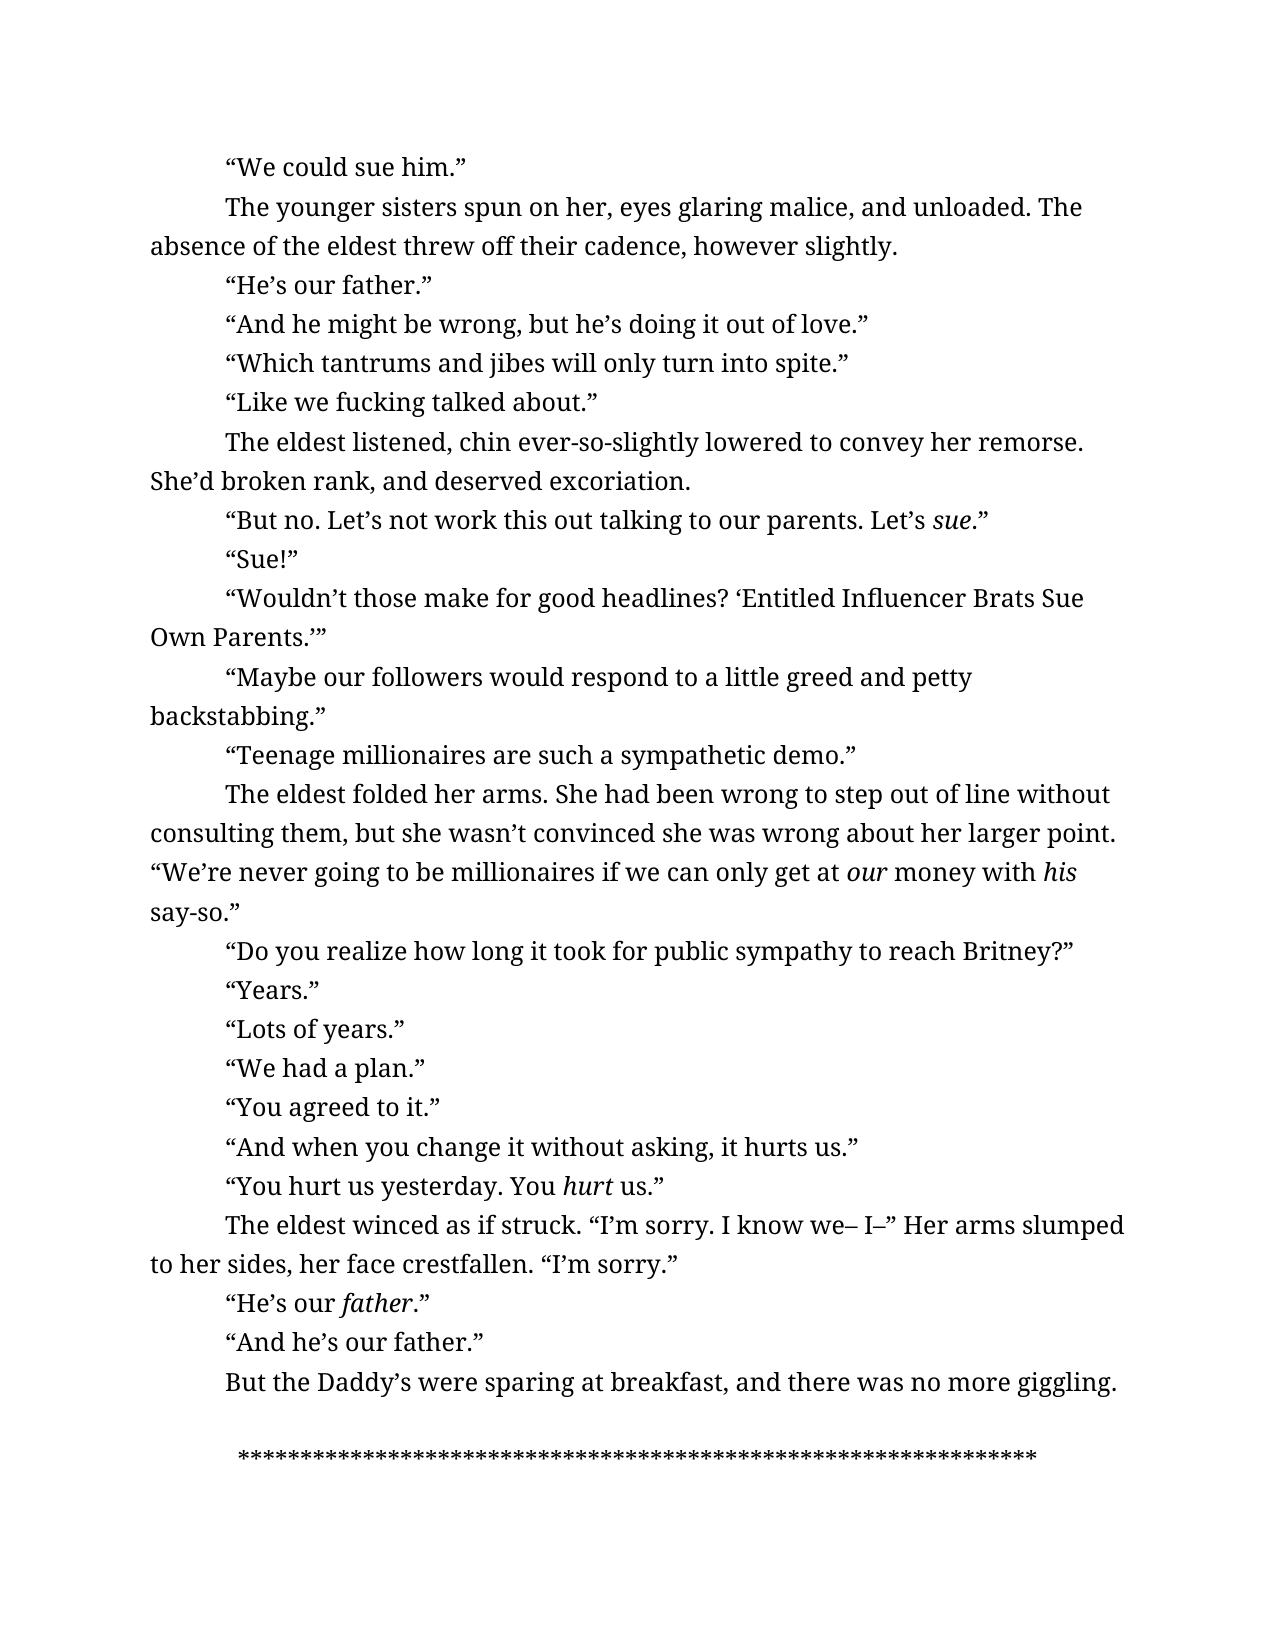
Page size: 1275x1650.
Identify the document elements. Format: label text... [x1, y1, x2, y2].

text “He’s our father.” [150, 267, 1125, 302]
text “Which tantrums and jibes will only turn into spite.” [150, 346, 1125, 380]
text “We had a plan.” [150, 1051, 1125, 1085]
text “He’s our father.” [150, 1286, 1125, 1320]
text “But no. Let’s not work this out talking to our parents. Let’s sue.” [150, 502, 1125, 537]
text “You hurt us yesterday. You hurt us.” [150, 1168, 1125, 1202]
text “Lots of years.” [150, 1012, 1125, 1046]
text **************************************************************** [150, 1442, 1125, 1477]
text The younger sisters spun on her, eyes glaring malice, and unloaded. The absence of the eldest threw off their cadence, however slightly. [150, 189, 1125, 262]
text The eldest winced as if struck. “I’m sorry. I know we– I–” Her arms slumped to her sides, her face crestfallen. “I’m sorry.” [150, 1207, 1125, 1281]
text “And when you change it without asking, it hurts us.” [150, 1129, 1125, 1163]
text “Sue!” [150, 542, 1125, 576]
text “And he’s our father.” [150, 1325, 1125, 1359]
text But the Daddy’s were sparing at breakfast, and there was no more giggling. [150, 1364, 1125, 1398]
text “Do you realize how long it took for public sympathy to reach Britney?” [150, 933, 1125, 967]
text “Teenage millionaires are such a sympathetic demo.” [150, 737, 1125, 772]
text “Wouldn’t those make for good headlines? ‘Entitled Influencer Brats Sue Own Parents.’” [150, 581, 1125, 654]
text “Maybe our followers would respond to a little greed and petty backstabbing.” [150, 659, 1125, 732]
text The eldest listened, chin ever-so-slightly lowered to convey her remorse. She’d broken rank, and deserved excoriation. [150, 424, 1125, 497]
text “Years.” [150, 972, 1125, 1007]
text The eldest folded her arms. She had been wrong to step out of line without consulting them, but she wasn’t convinced she was wrong about her larger point. “We’re never going to be millionaires if we can only get at our money with his say-so.” [150, 777, 1125, 928]
text “We could sue him.” [150, 150, 1125, 184]
text “You agreed to it.” [150, 1090, 1125, 1124]
text “And he might be wrong, but he’s doing it out of love.” [150, 307, 1125, 341]
text “Like we fucking talked about.” [150, 385, 1125, 419]
